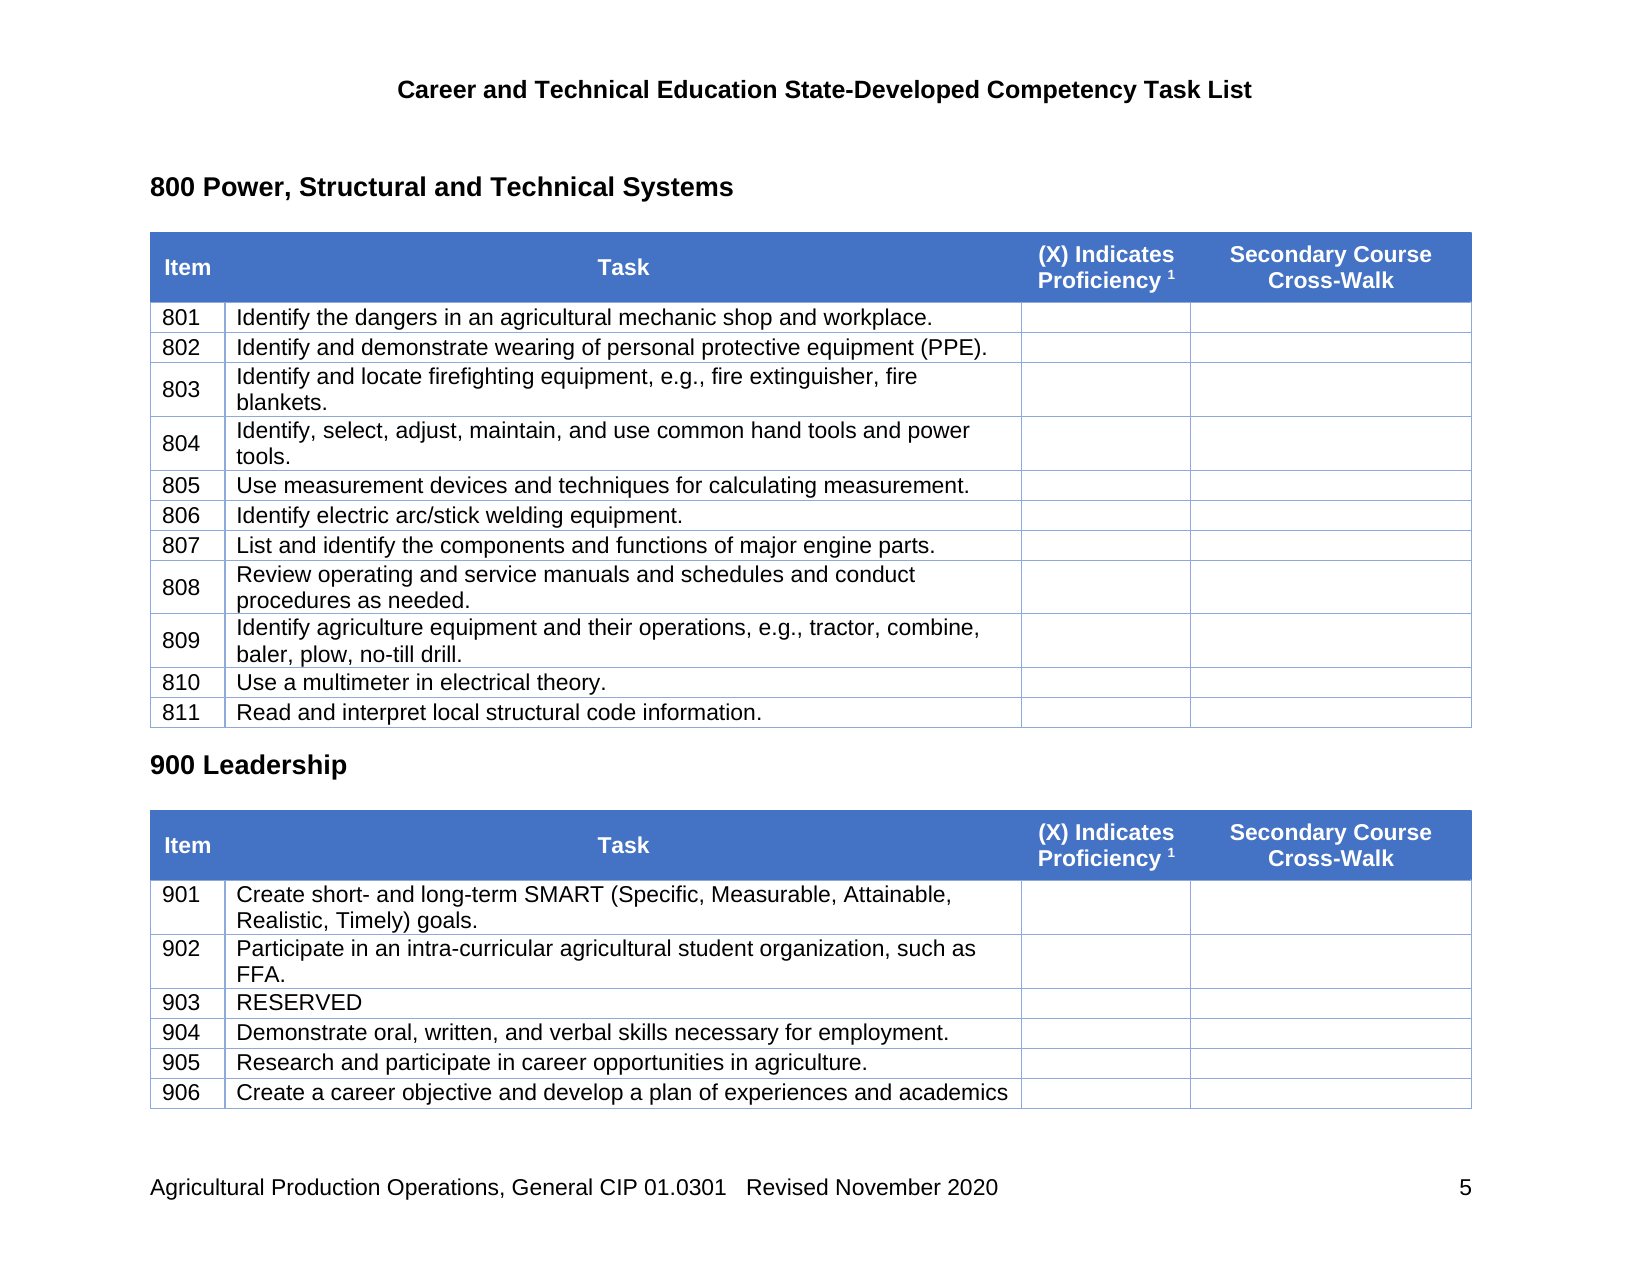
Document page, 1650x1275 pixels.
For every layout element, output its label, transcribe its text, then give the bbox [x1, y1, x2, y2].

table_cell Create short- and long-term SMART (Specific, Measurable, Attainable, Realistic, Timely) goals. [226, 881, 1021, 934]
table_cell 905 [151, 1049, 224, 1077]
table_cell [1022, 363, 1190, 416]
table_cell [1022, 333, 1190, 362]
table_cell Review operating and service manuals and schedules and conduct procedures as needed. [226, 561, 1021, 613]
table_cell 807 [151, 531, 224, 559]
table_cell 802 [151, 333, 224, 362]
table_cell Use measurement devices and techniques for calculating measurement. [226, 471, 1021, 499]
table_header Secondary Course Cross-Walk [1191, 811, 1471, 880]
table_header Task [226, 233, 1021, 302]
table_cell [1191, 614, 1471, 667]
table_header Task [226, 811, 1021, 880]
table_cell [1022, 501, 1190, 529]
table_cell List and identify the components and functions of major engine parts. [226, 531, 1021, 559]
table_cell 801 [151, 303, 224, 332]
table_cell [1022, 1049, 1190, 1077]
table_cell [1191, 303, 1471, 332]
table_cell [1191, 668, 1471, 697]
table_cell 901 [151, 881, 224, 934]
table_cell [1022, 471, 1190, 499]
table_cell 809 [151, 614, 224, 667]
table_cell [1191, 333, 1471, 362]
table_cell Participate in an intra-curricular agricultural student organization, such as FFA. [226, 935, 1021, 987]
table_header (X) Indicates Proficiency 1 [1022, 811, 1190, 880]
table_cell Identify and demonstrate wearing of personal protective equipment (PPE). [226, 333, 1021, 362]
table_cell 906 [151, 1079, 224, 1107]
table_cell Identify agriculture equipment and their operations, e.g., tractor, combine, baler, plow, no-till drill. [226, 614, 1021, 667]
table_cell [1022, 531, 1190, 559]
table_cell 808 [151, 561, 224, 613]
table_cell [1191, 1049, 1471, 1077]
table_cell [1191, 417, 1471, 469]
table_header (X) Indicates Proficiency 1 [1022, 233, 1190, 302]
table_cell 904 [151, 1019, 224, 1047]
table_cell [1191, 363, 1471, 416]
table_cell [1022, 989, 1190, 1017]
table_cell [1191, 989, 1471, 1017]
table_cell Identify the dangers in an agricultural mechanic shop and workplace. [226, 303, 1021, 332]
table_cell [1022, 303, 1190, 332]
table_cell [226, 1079, 1021, 1107]
table_cell Identify, select, adjust, maintain, and use common hand tools and power tools. [226, 417, 1021, 469]
table_cell [1191, 531, 1471, 559]
table_cell Identify electric arc/stick welding equipment. [226, 501, 1021, 529]
table_cell Demonstrate oral, written, and verbal skills necessary for employment. [226, 1019, 1021, 1047]
table_cell [1022, 668, 1190, 697]
table_cell [1191, 471, 1471, 499]
table_cell [1191, 935, 1471, 987]
table_cell [1191, 1019, 1471, 1047]
table_cell 806 [151, 501, 224, 529]
table_cell [1191, 561, 1471, 613]
table_cell [1191, 1079, 1471, 1107]
table_cell 804 [151, 417, 224, 469]
table_cell 902 [151, 935, 224, 987]
table_cell 811 [151, 698, 224, 727]
table_cell RESERVED [226, 989, 1021, 1017]
table_cell Read and interpret local structural code information. [226, 698, 1021, 727]
table_cell [1191, 881, 1471, 934]
table_cell [1022, 1079, 1190, 1107]
table_cell [1191, 698, 1471, 727]
table_header Secondary Course Cross-Walk [1191, 233, 1471, 302]
table_cell 903 [151, 989, 224, 1017]
table_cell Research and participate in career opportunities in agriculture. [226, 1049, 1021, 1077]
table_cell [1022, 614, 1190, 667]
table_cell [1022, 935, 1190, 987]
table_cell Use a multimeter in electrical theory. [226, 668, 1021, 697]
table_cell [1022, 698, 1190, 727]
table_header Item [151, 233, 224, 302]
table_cell [1191, 501, 1471, 529]
table_cell [1022, 561, 1190, 613]
subtitle 900 Leadership [150, 749, 1500, 780]
table_cell 803 [151, 363, 224, 416]
table_cell [1022, 881, 1190, 934]
table_cell [1022, 1019, 1190, 1047]
table_cell 805 [151, 471, 224, 499]
table_cell 810 [151, 668, 224, 697]
subtitle 800 Power, Structural and Technical Systems [150, 171, 1500, 202]
table_cell [1022, 417, 1190, 469]
table_header Item [151, 811, 224, 880]
table_cell Identify and locate firefighting equipment, e.g., fire extinguisher, fire blankets. [226, 363, 1021, 416]
